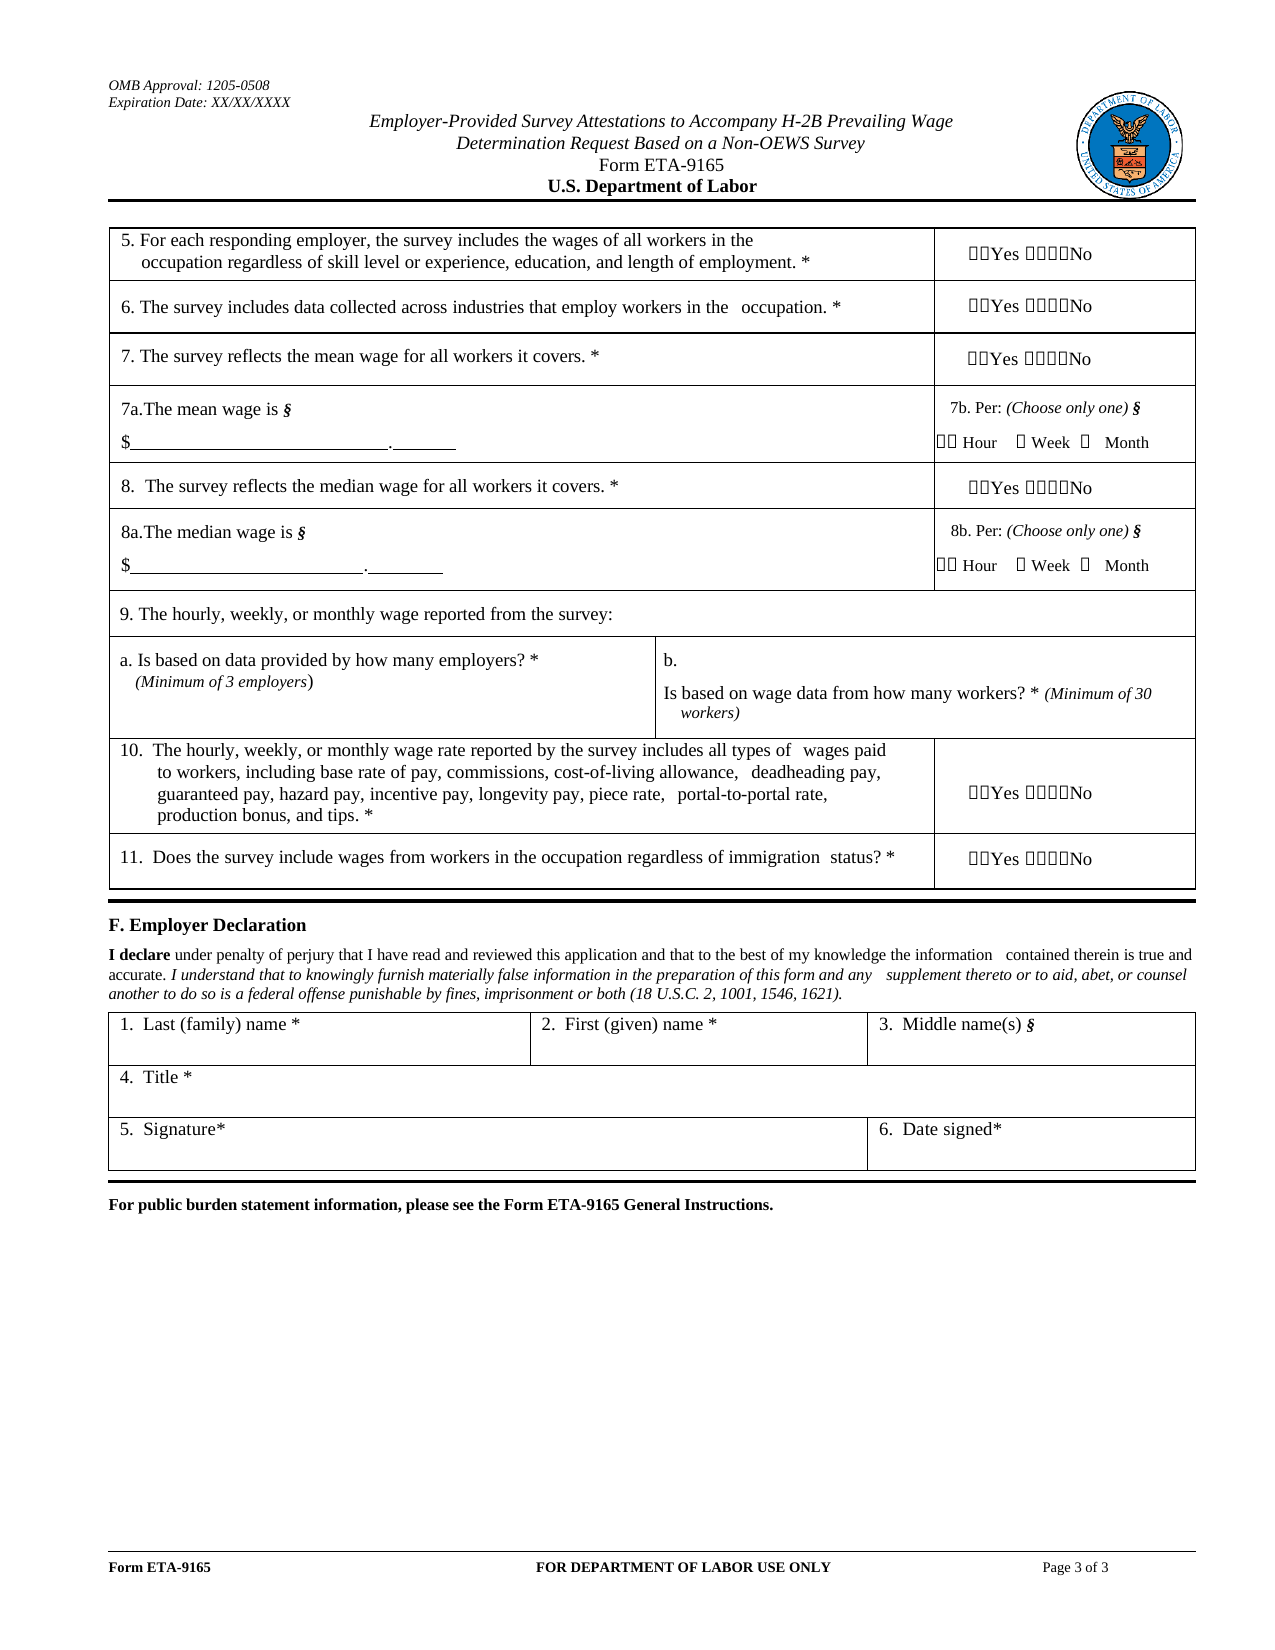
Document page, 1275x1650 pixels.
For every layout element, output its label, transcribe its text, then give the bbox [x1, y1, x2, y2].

text For public burden statement information, please see the Form ETA-9165 General Instructions. [108, 1195, 1180, 1214]
table_cell 7a.The mean wage is § $ . [110, 386, 934, 462]
table_cell Yes No [935, 739, 1195, 833]
table_cell Yes No [935, 281, 1195, 332]
text I declare under penalty of perjury that I have read and reviewed this application and that to the best of my knowledge the information contained therein is true and accurate. I understand that to knowingly furnish materially false information in the preparation of this form and any supplement thereto or to aid, abet, or counsel another to do so is a federal offense punishable by fines, imprisonment or both (18 U.S.C. 2, 1001, 1546, 1621). [108, 945, 1196, 1003]
table_cell Yes No No [935, 463, 1195, 508]
table_cell 8a.The median wage is § $ . [110, 509, 934, 589]
table_cell b. Is based on wage data from how many workers? * (Minimum of 30 workers) [656, 637, 1195, 738]
table_cell 6. The survey includes data collected across industries that employ workers in the occupation. * [110, 281, 934, 332]
table_cell Yes No [935, 834, 1195, 888]
table_cell 8. The survey reflects the median wage for all workers it covers. * [110, 463, 934, 508]
table_cell 7. The survey reflects the mean wage for all workers it covers. * [110, 334, 934, 385]
text F. Employer Declaration [108, 909, 1196, 936]
table_cell a. Is based on data provided by how many employers? * (Minimum of 3 employers) [110, 637, 655, 738]
table_cell 4. Title * [109, 1066, 1195, 1117]
table_cell Yes No [935, 334, 1195, 385]
table_header 3. Middle name(s) § [868, 1013, 1195, 1065]
table_cell 11. Does the survey include wages from workers in the occupation regardless of immigration status? * [110, 834, 934, 888]
table_cell 8b. Per: (Choose only one) §  Hour  Week  Month [935, 509, 1195, 589]
table_cell 10. The hourly, weekly, or monthly wage rate reported by the survey includes all types of wages paid to workers, including base rate of pay, commissions, cost-of-living allowance, deadheading pay, guaranteed pay, hazard pay, incentive pay, longevity pay, piece rate, portal-to-portal rate, production bonus, and tips. * [110, 739, 934, 833]
table_cell 6. Date signed* [868, 1118, 1195, 1170]
table_cell 9. The hourly, weekly, or monthly wage reported from the survey: [110, 591, 1195, 636]
table_header 1. Last (family) name * [109, 1013, 530, 1065]
table_header 2. First (given) name * [531, 1013, 867, 1065]
table_cell 7b. Per: (Choose only one) §  Hour  Week  Month [935, 386, 1195, 462]
picture [1076, 91, 1183, 199]
table_cell 5. Signature* [109, 1118, 867, 1170]
table_header 5. For each responding employer, the survey includes the wages of all workers in the occupation regardless of skill level or experience, education, and length of employment. * [110, 229, 934, 280]
table_header Yes No [935, 229, 1195, 280]
